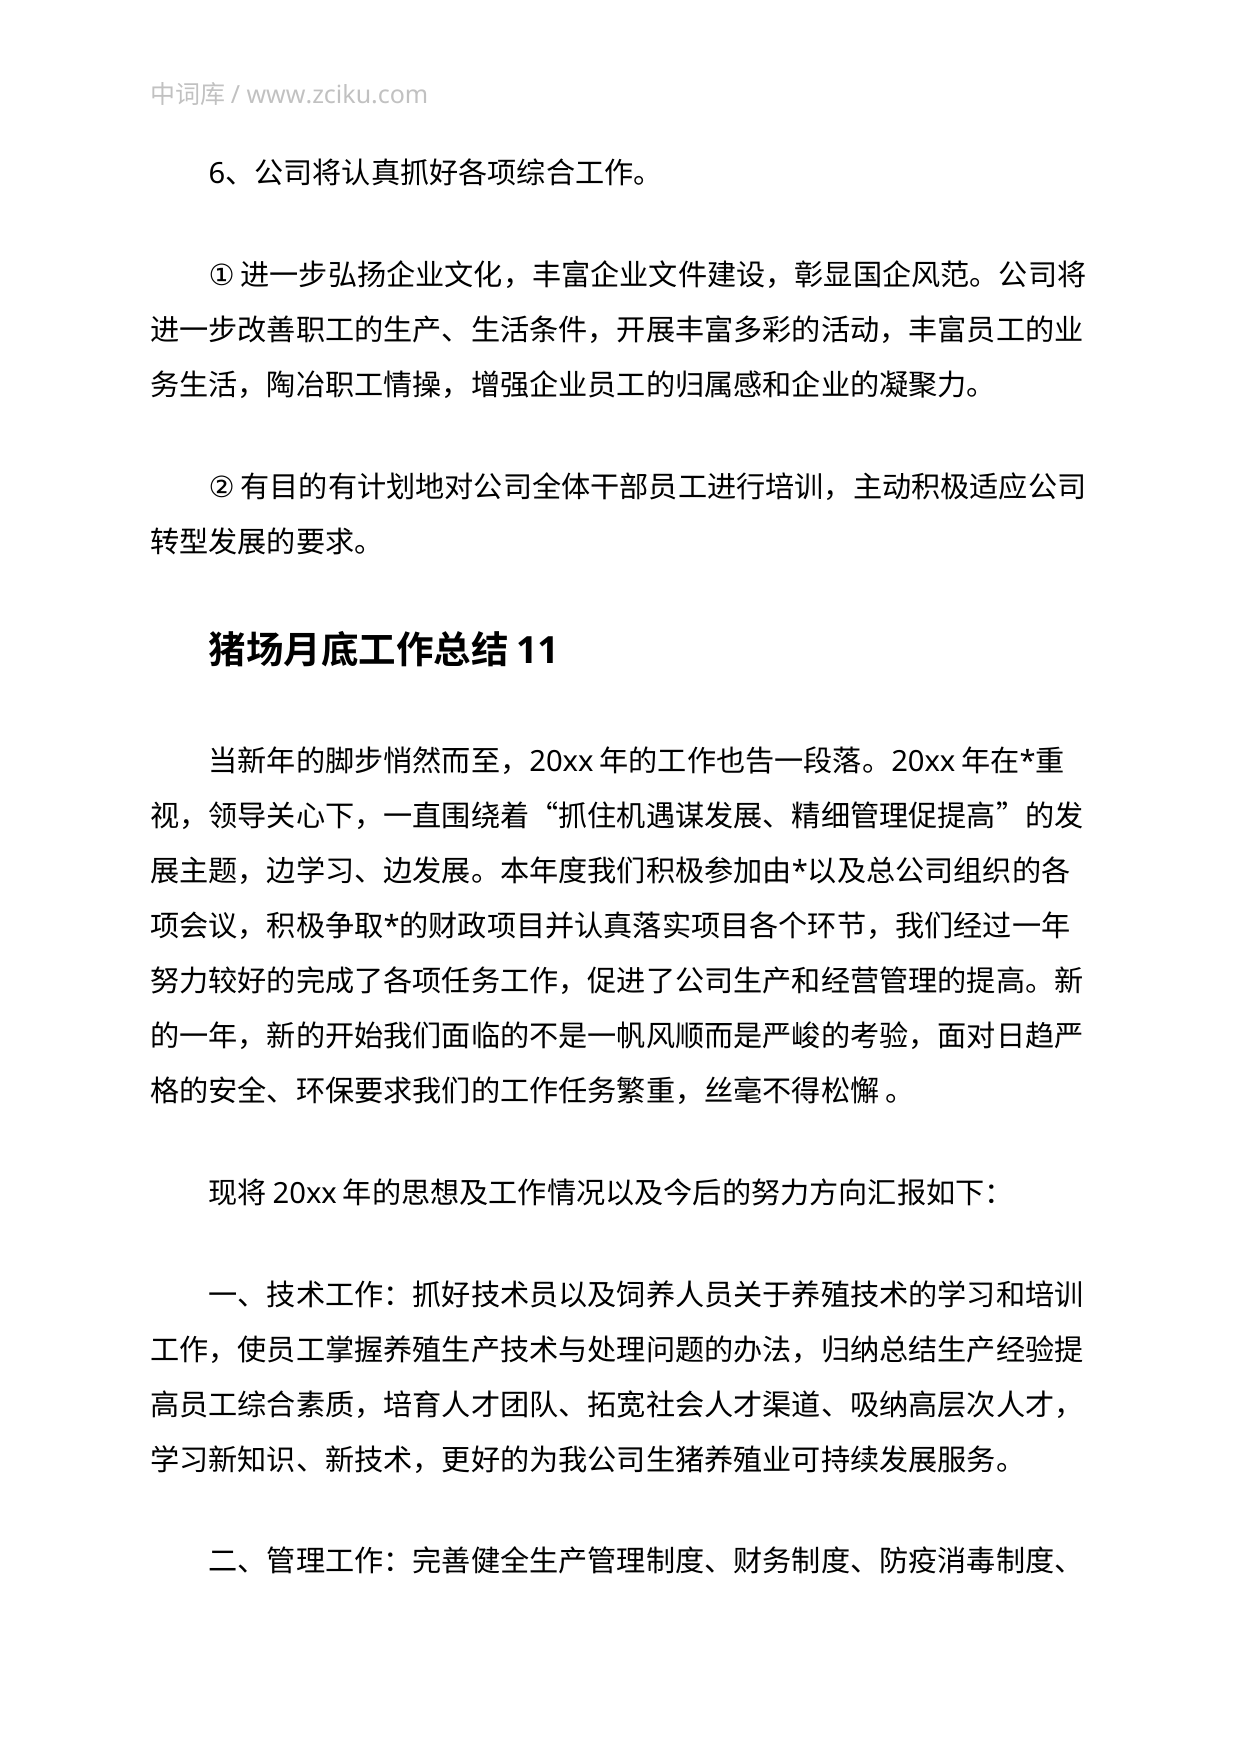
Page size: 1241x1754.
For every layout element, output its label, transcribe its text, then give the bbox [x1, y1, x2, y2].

text ②有目的有计划地对公司全体干部员工进行培训，主动积极适应公司转型发展的要求。 [150, 464, 1090, 561]
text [150, 1538, 1090, 1580]
text 猪场月底工作总结11 [150, 620, 1090, 675]
text ①进一步弘扬企业文化，丰富企业文件建设，彰显国企风范。公司将进一步改善职工的生产、生活条件，开展丰富多彩的活动，丰富员工的业务生活，陶冶职工情操，增强企业员工的归属感和企业的凝聚力。 [150, 252, 1090, 404]
text 现将20xx年的思想及工作情况以及今后的努力方向汇报如下： [150, 1169, 1090, 1212]
text 6、公司将认真抓好各项综合工作。 [150, 150, 1090, 192]
text 一、技术工作：抓好技术员以及饲养人员关于养殖技术的学习和培训工作，使员工掌握养殖生产技术与处理问题的办法，归纳总结生产经验提高员工综合素质，培育人才团队、拓宽社会人才渠道、吸纳高层次人才，学习新知识、新技术，更好的为我公司生猪养殖业可持续发展服务。 [150, 1271, 1090, 1478]
text 当新年的脚步悄然而至，20xx年的工作也告一段落。20xx年在*重视，领导关心下，一直围绕着“抓住机遇谋发展、精细管理促提高”的发展主题，边学习、边发展。本年度我们积极参加由*以及总公司组织的各项会议，积极争取*的财政项目并认真落实项目各个环节，我们经过一年努力较好的完成了各项任务工作，促进了公司生产和经营管理的提高。新的一年，新的开始我们面临的不是一帆风顺而是严峻的考验，面对日趋严格的安全、环保要求我们的工作任务繁重，丝毫不得松懈 。 [150, 738, 1090, 1110]
